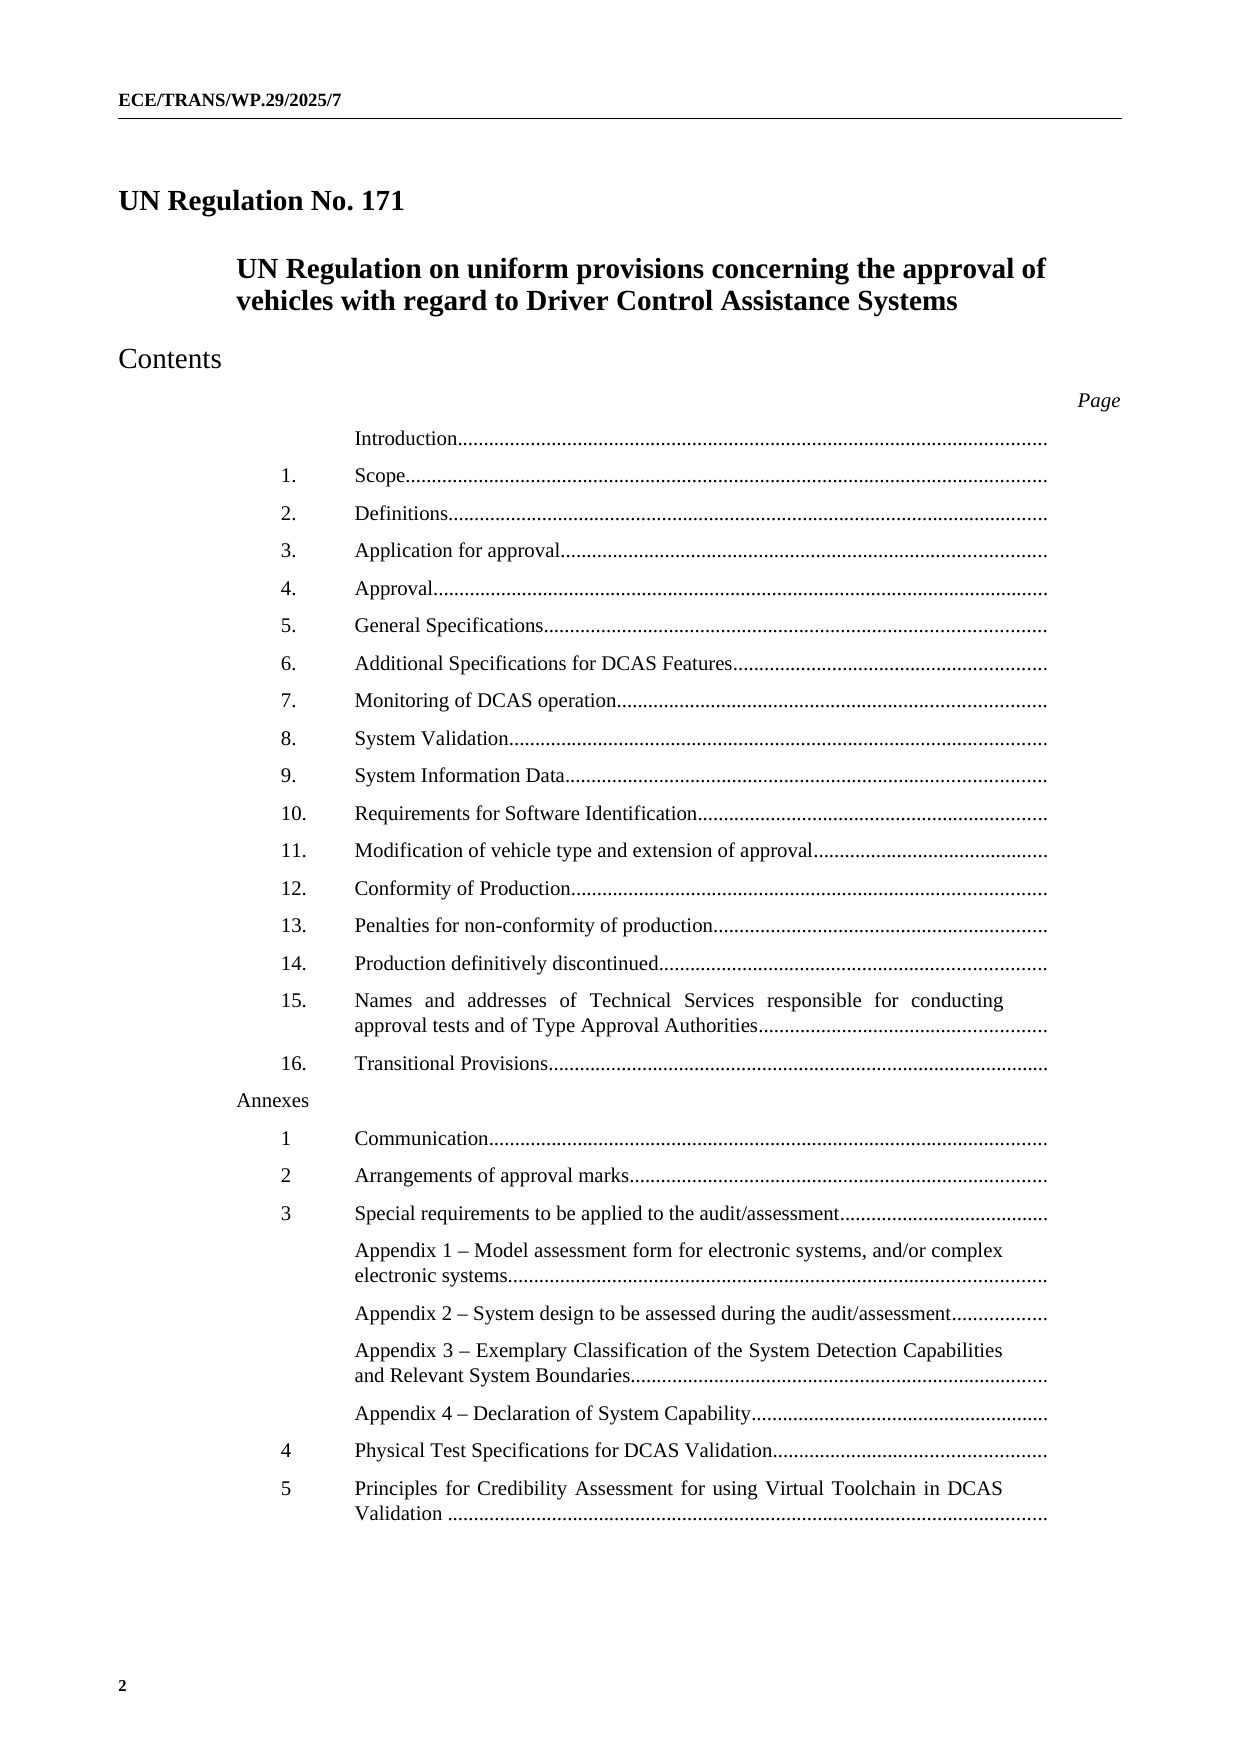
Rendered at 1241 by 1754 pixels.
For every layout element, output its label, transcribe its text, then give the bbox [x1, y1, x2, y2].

text 1. Scope 5 [236, 462, 1004, 487]
text 3 Special requirements to be applied to the audit/assessment 41 [236, 1200, 1004, 1225]
text 2 Arrangements of approval marks 40 [236, 1162, 1004, 1187]
text 4 Physical Test Specifications for DCAS Validation 60 [236, 1437, 1004, 1462]
text 4. Approval 9 [236, 575, 1004, 600]
text Annexes [236, 1087, 1004, 1112]
text Appendix 3 – Exemplary Classification of the System Detection Capabilities and Relevant System Boundaries 55 [236, 1337, 1004, 1387]
text 14. Production definitively discontinued 36 [236, 950, 1004, 975]
text 3. Application for approval 8 [236, 537, 1004, 562]
text 15. Names and addresses of Technical Services responsible for conducting approval tests and of Type Approval Authorities 37 [236, 987, 1004, 1037]
text UN Regulation on uniform provisions concerning the approval of vehicles with regard to Driver Control Assistance Systems [236, 254, 1121, 316]
text 13. Penalties for non-conformity of production 36 [236, 912, 1004, 937]
text 9. System Information Data 33 [236, 762, 1004, 787]
text Page [118, 387, 1121, 412]
text Appendix 2 – System design to be assessed during the audit/assessment 52 [236, 1300, 1004, 1325]
text UN Regulation No. 171 [118, 185, 1121, 216]
text Appendix 4 – Declaration of System Capability 56 [236, 1400, 1004, 1425]
text Appendix 1 – Model assessment form for electronic systems, and/or complex electronic systems 50 [236, 1237, 1004, 1287]
text 6. Additional Specifications for DCAS Features 25 [236, 650, 1004, 675]
text 5. General Specifications 9 [236, 612, 1004, 637]
text 8. System Validation 33 [236, 725, 1004, 750]
text 5 Principles for Credibility Assessment for using Virtual Toolchain in DCAS Validation 79 [236, 1475, 1004, 1525]
text Introduction 3 [236, 425, 1004, 450]
text 11. Modification of vehicle type and extension of approval 35 [236, 837, 1004, 862]
text 12. Conformity of Production 36 [236, 875, 1004, 900]
text 16. Transitional Provisions 37 [236, 1050, 1004, 1075]
text Contents [118, 341, 1121, 375]
text 10. Requirements for Software Identification 34 [236, 800, 1004, 825]
text 1 Communication 38 [236, 1125, 1004, 1150]
text 7. Monitoring of DCAS operation 30 [236, 687, 1004, 712]
text 2. Definitions 5 [236, 500, 1004, 525]
